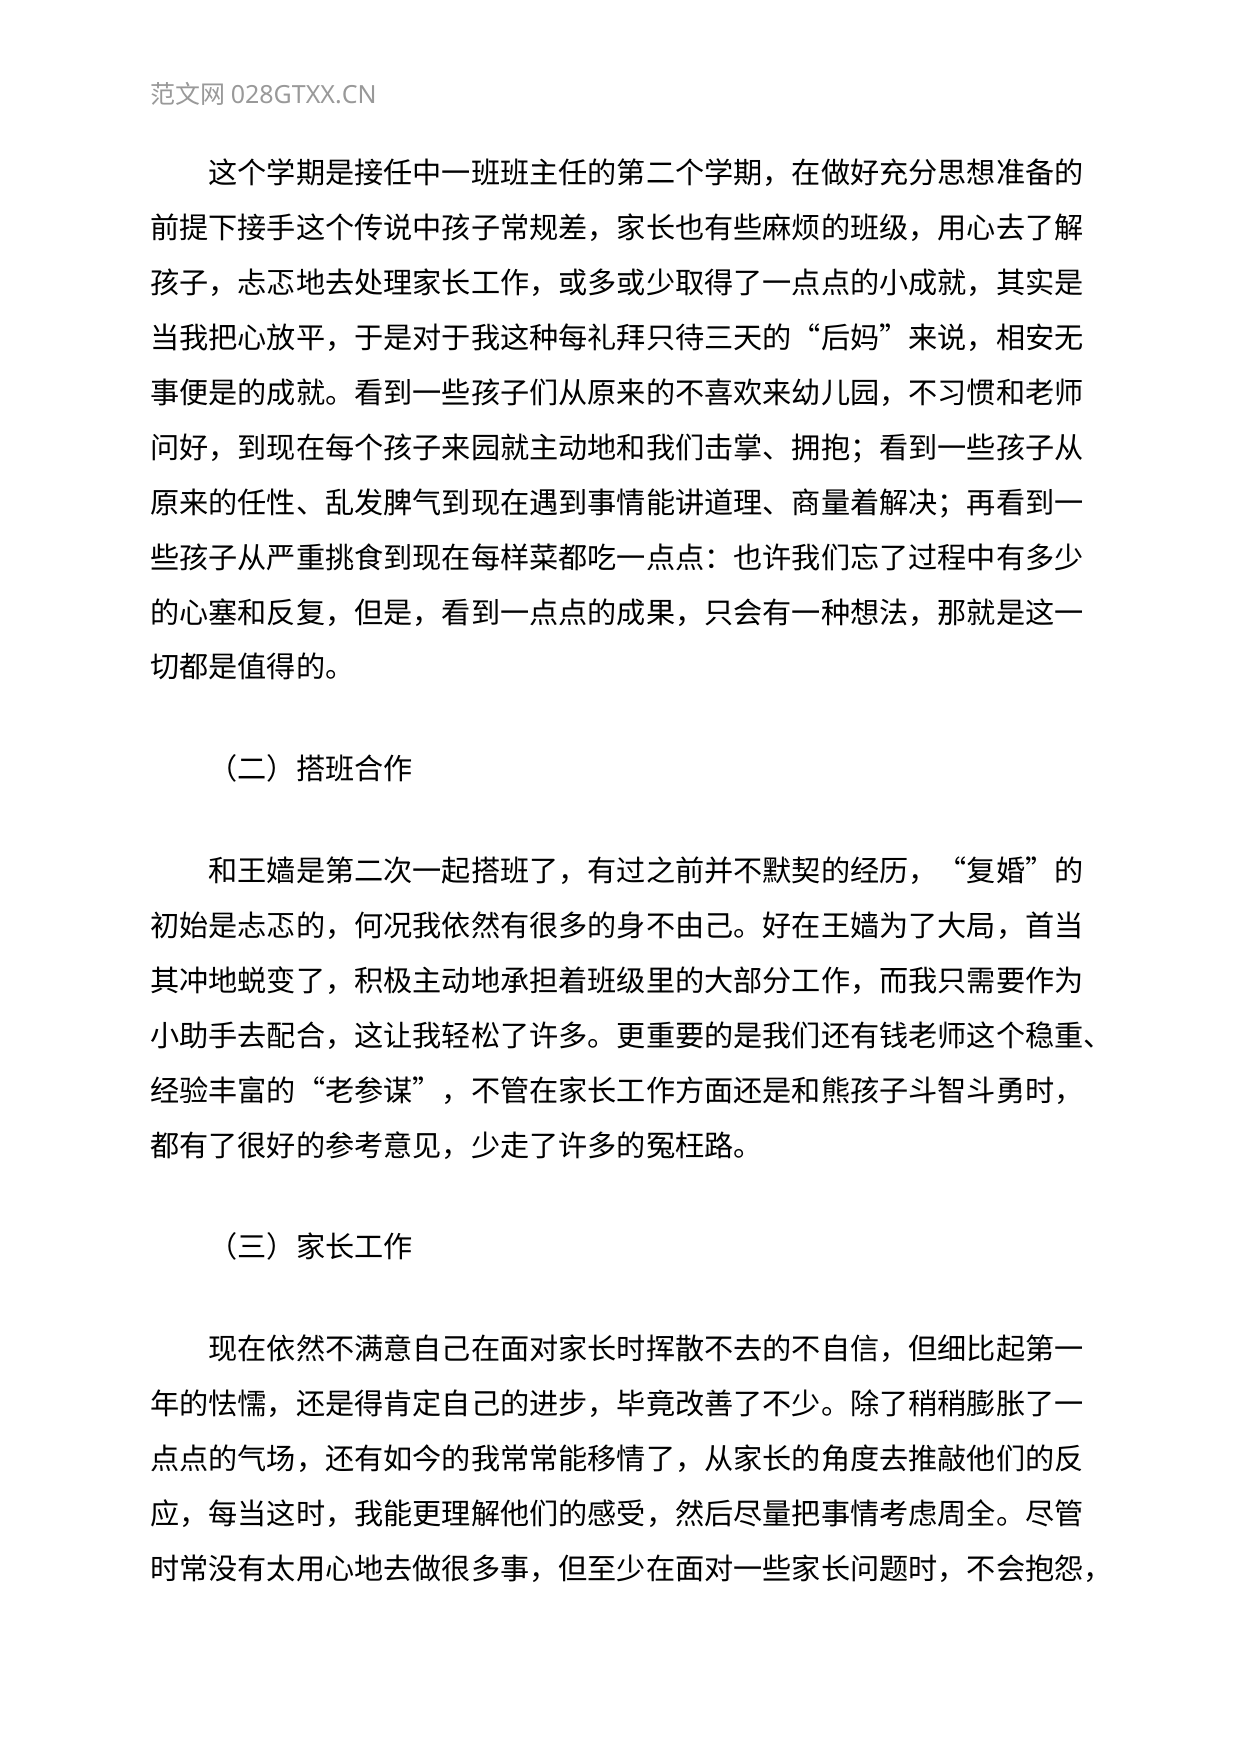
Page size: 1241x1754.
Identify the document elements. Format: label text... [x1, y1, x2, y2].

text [150, 1326, 1090, 1587]
text 和王嫱是第二次一起搭班了，有过之前并不默契的经历，“复婚”的初始是忐忑的，何况我依然有很多的身不由己。好在王嫱为了大局，首当其冲地蜕变了，积极主动地承担着班级里的大部分工作，而我只需要作为小助手去配合，这让我轻松了许多。更重要的是我们还有钱老师这个稳重、经验丰富的“老参谋”，不管在家长工作方面还是和熊孩子斗智斗勇时，都有了很好的参考意见，少走了许多的冤枉路。 [150, 848, 1090, 1164]
text （二）搭班合作 [150, 746, 1090, 788]
text 这个学期是接任中一班班主任的第二个学期，在做好充分思想准备的前提下接手这个传说中孩子常规差，家长也有些麻烦的班级，用心去了解孩子，忐忑地去处理家长工作，或多或少取得了一点点的小成就，其实是当我把心放平，于是对于我这种每礼拜只待三天的“后妈”来说，相安无事便是的成就。看到一些孩子们从原来的不喜欢来幼儿园，不习惯和老师问好，到现在每个孩子来园就主动地和我们击掌、拥抱；看到一些孩子从原来的任性、乱发脾气到现在遇到事情能讲道理、商量着解决；再看到一些孩子从严重挑食到现在每样菜都吃一点点：也许我们忘了过程中有多少的心塞和反复，但是，看到一点点的成果，只会有一种想法，那就是这一切都是值得的。 [150, 150, 1090, 686]
text （三）家长工作 [150, 1224, 1090, 1266]
